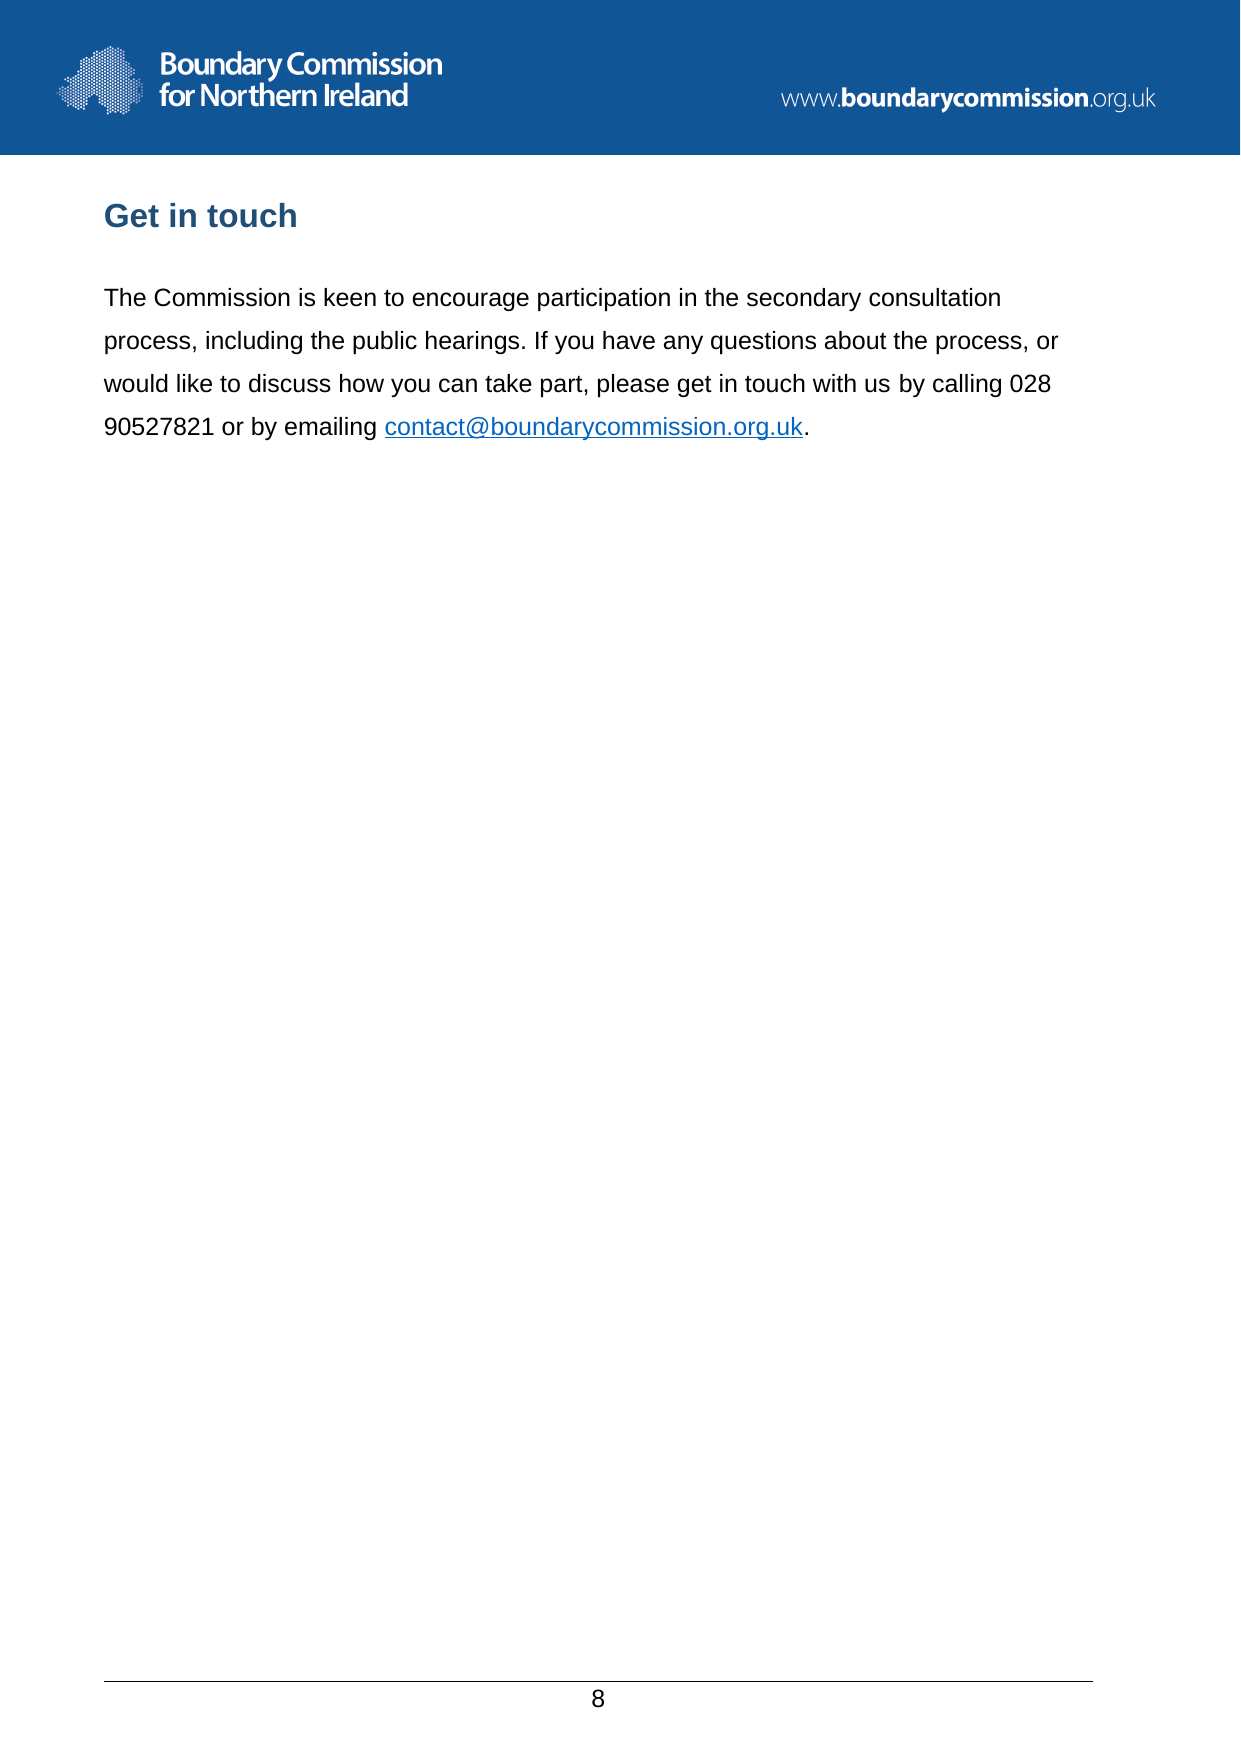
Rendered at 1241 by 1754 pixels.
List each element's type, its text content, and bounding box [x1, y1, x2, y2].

picture [0, 0, 1241, 155]
text The Commission is keen to encourage participation in the secondary consultation process, including the public hearings. If you have any questions about the process, or would like to discuss how you can take part, please get in touch with us by calling 028 90527821 or by emailing contact@boundarycommission.org.uk. [103, 282, 1093, 441]
subtitle Get in touch [103, 196, 1093, 234]
